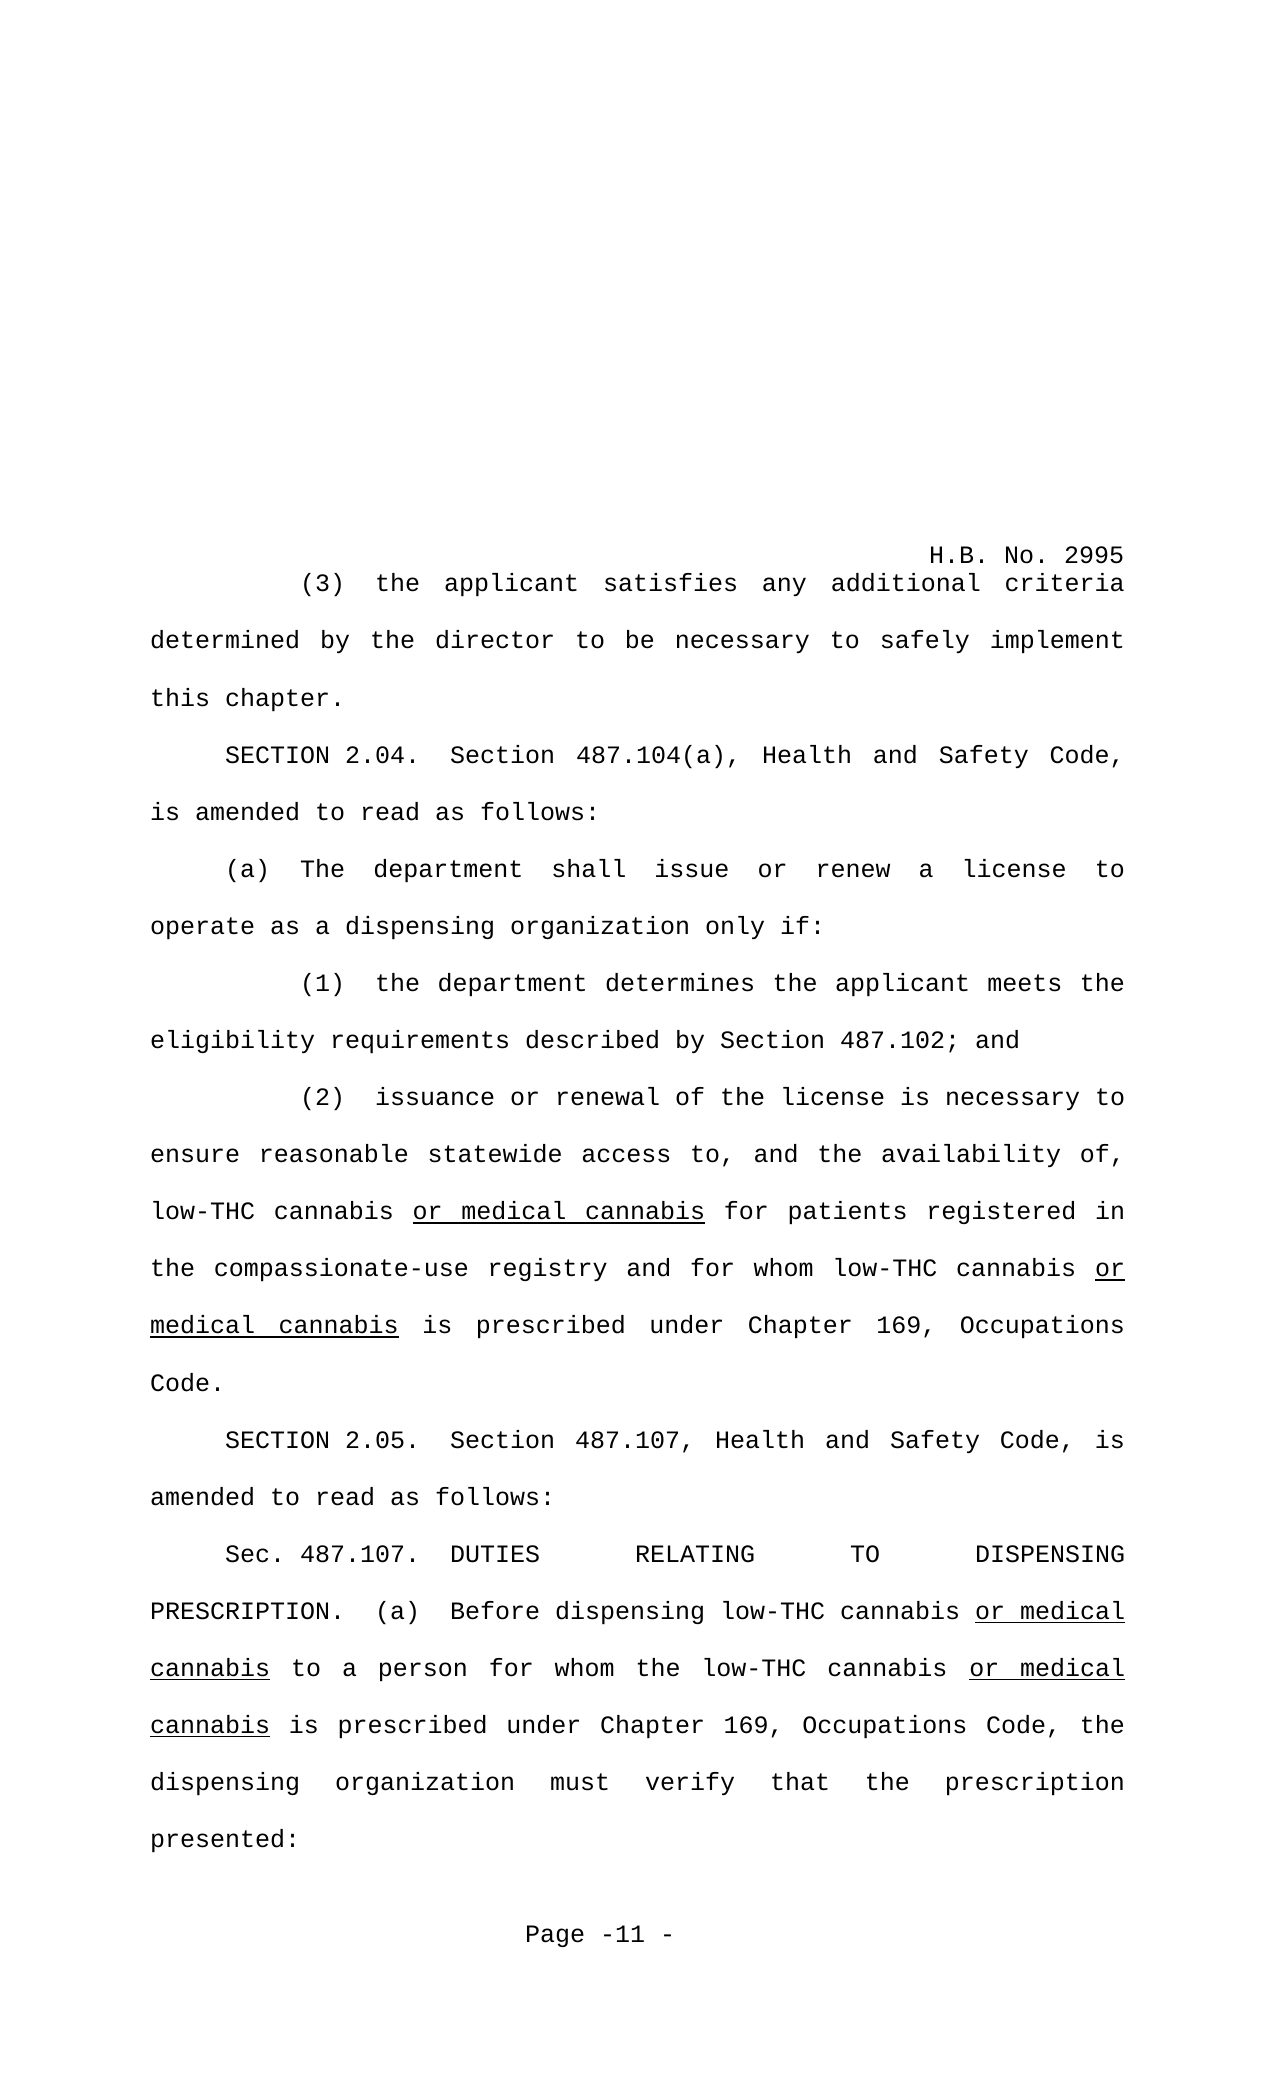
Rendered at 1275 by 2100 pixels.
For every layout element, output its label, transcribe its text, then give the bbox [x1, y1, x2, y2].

text SECTION 2.05. Section 487.107, Health and Safety Code, is amended to read as follows: [150, 1427, 1125, 1513]
text (a) The department shall issue or renew a license to operate as a dispensing organization only if: [150, 856, 1125, 942]
text (1) the department determines the applicant meets the eligibility requirements described by Section 487.102; and [150, 970, 1125, 1056]
text Sec. 487.107. DUTIES RELATING TO DISPENSING PRESCRIPTION. (a) Before dispensing low-THC cannabis or medical cannabis to a person for whom the low-THC cannabis or medical cannabis is prescribed under Chapter 169, Occupations Code, the dispensing organization must verify that the prescription presented: [150, 1541, 1125, 1855]
text (3) the applicant satisfies any additional criteria determined by the director to be necessary to safely implement this chapter. [150, 571, 1125, 713]
text (2) issuance or renewal of the license is necessary to ensure reasonable statewide access to, and the availability of, low-THC cannabis or medical cannabis for patients registered in the compassionate-use registry and for whom low-THC cannabis or medical cannabis is prescribed under Chapter 169, Occupations Code. [150, 1084, 1125, 1398]
text SECTION 2.04. Section 487.104(a), Health and Safety Code, is amended to read as follows: [150, 742, 1125, 828]
